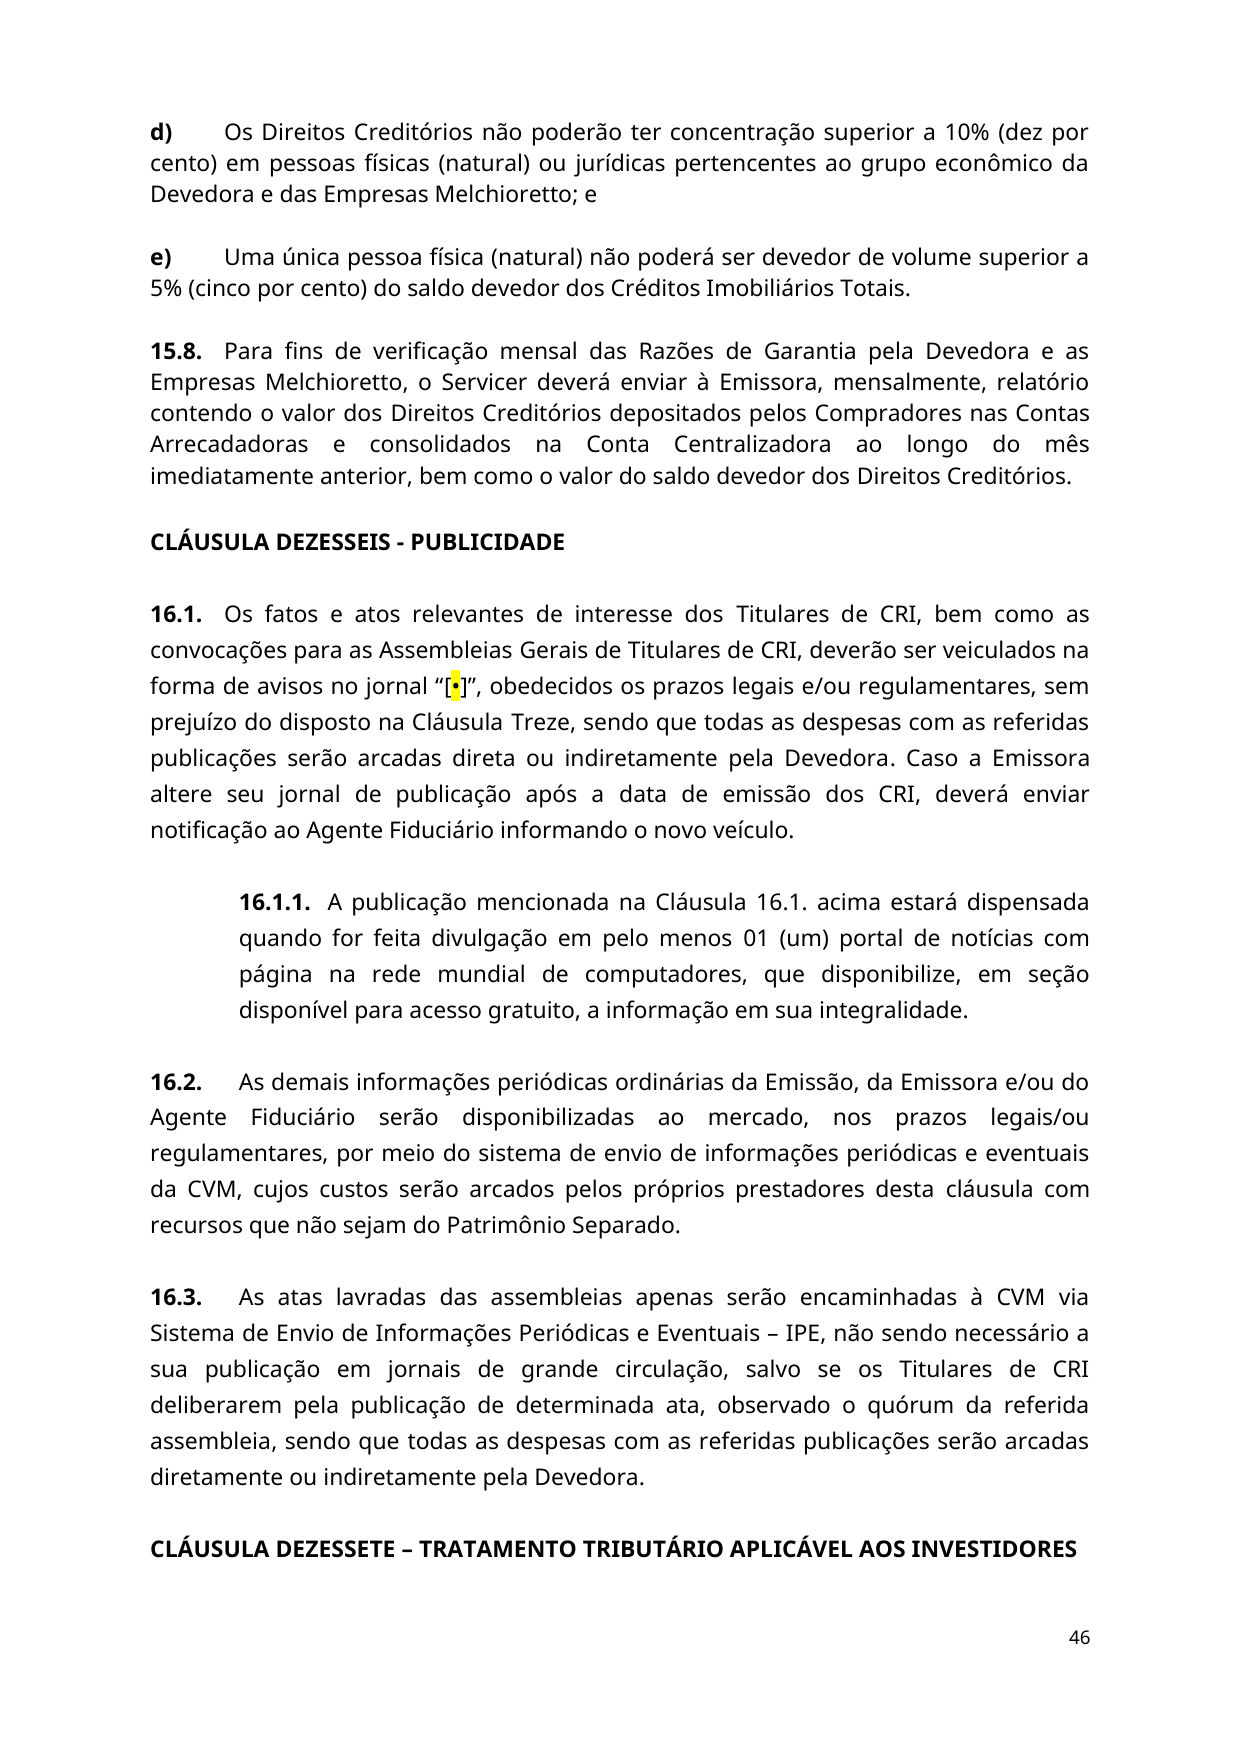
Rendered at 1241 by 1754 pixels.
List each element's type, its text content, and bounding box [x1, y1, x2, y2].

subtitle CLÁUSULA DEZESSEIS - PUBLICIDADE [150, 526, 1090, 558]
subtitle 16.2. As demais informações periódicas ordinárias da Emissão, da Emissora e/ou do Agente Fiduciário serão disponibilizadas ao mercado, nos prazos legais/ou regulamentares, por meio do sistema de envio de informações periódicas e eventuais da CVM, cujos custos serão arcados pelos próprios prestadores desta cláusula com recursos que não sejam do Patrimônio Separado. [150, 1065, 1090, 1240]
subtitle 16.3. As atas lavradas das assembleias apenas serão encaminhadas à CVM via Sistema de Envio de Informações Periódicas e Eventuais – IPE, não sendo necessário a sua publicação em jornais de grande circulação, salvo se os Titulares de CRI deliberarem pela publicação de determinada ata, observado o quórum da referida assembleia, sendo que todas as despesas com as referidas publicações serão arcadas diretamente ou indiretamente pela Devedora. [150, 1281, 1090, 1492]
subtitle CLÁUSULA DEZESSETE – TRATAMENTO TRIBUTÁRIO APLICÁVEL AOS INVESTIDORES [150, 1533, 1090, 1564]
list Os Direitos Creditórios não poderão ter concentração superior a 10% (dez por cento) em pessoas físicas (natural) ou jurídicas pertencentes ao grupo econômico da Devedora e das Empresas Melchioretto; e [150, 115, 1090, 209]
text 15.8. Para fins de verificação mensal das Razões de Garantia pela Devedora e as Empresas Melchioretto, o Servicer deverá enviar à Emissora, mensalmente, relatório contendo o valor dos Direitos Creditórios depositados pelos Compradores nas Contas Arrecadadoras e consolidados na Conta Centralizadora ao longo do mês imediatamente anterior, bem como o valor do saldo devedor dos Direitos Creditórios. [150, 334, 1090, 490]
list Uma única pessoa física (natural) não poderá ser devedor de volume superior a 5% (cinco por cento) do saldo devedor dos Créditos Imobiliários Totais. [150, 240, 1090, 303]
subtitle Os fatos e atos relevantes de interesse dos Titulares de CRI, bem como as convocações para as Assembleias Gerais de Titulares de CRI, deverão ser veiculados na forma de avisos no jornal “[•]”, obedecidos os prazos legais e/ou regulamentares, sem prejuízo do disposto na Cláusula Treze, sendo que todas as despesas com as referidas publicações serão arcadas direta ou indiretamente pela Devedora. Caso a Emissora altere seu jornal de publicação após a data de emissão dos CRI, deverá enviar notificação ao Agente Fiduciário informando o novo veículo. [150, 598, 1090, 845]
subtitle 16.1.1. A publicação mencionada na Cláusula 16.1. acima estará dispensada quando for feita divulgação em pelo menos 01 (um) portal de notícias com página na rede mundial de computadores, que disponibilize, em seção disponível para acesso gratuito, a informação em sua integralidade. [239, 886, 1090, 1025]
